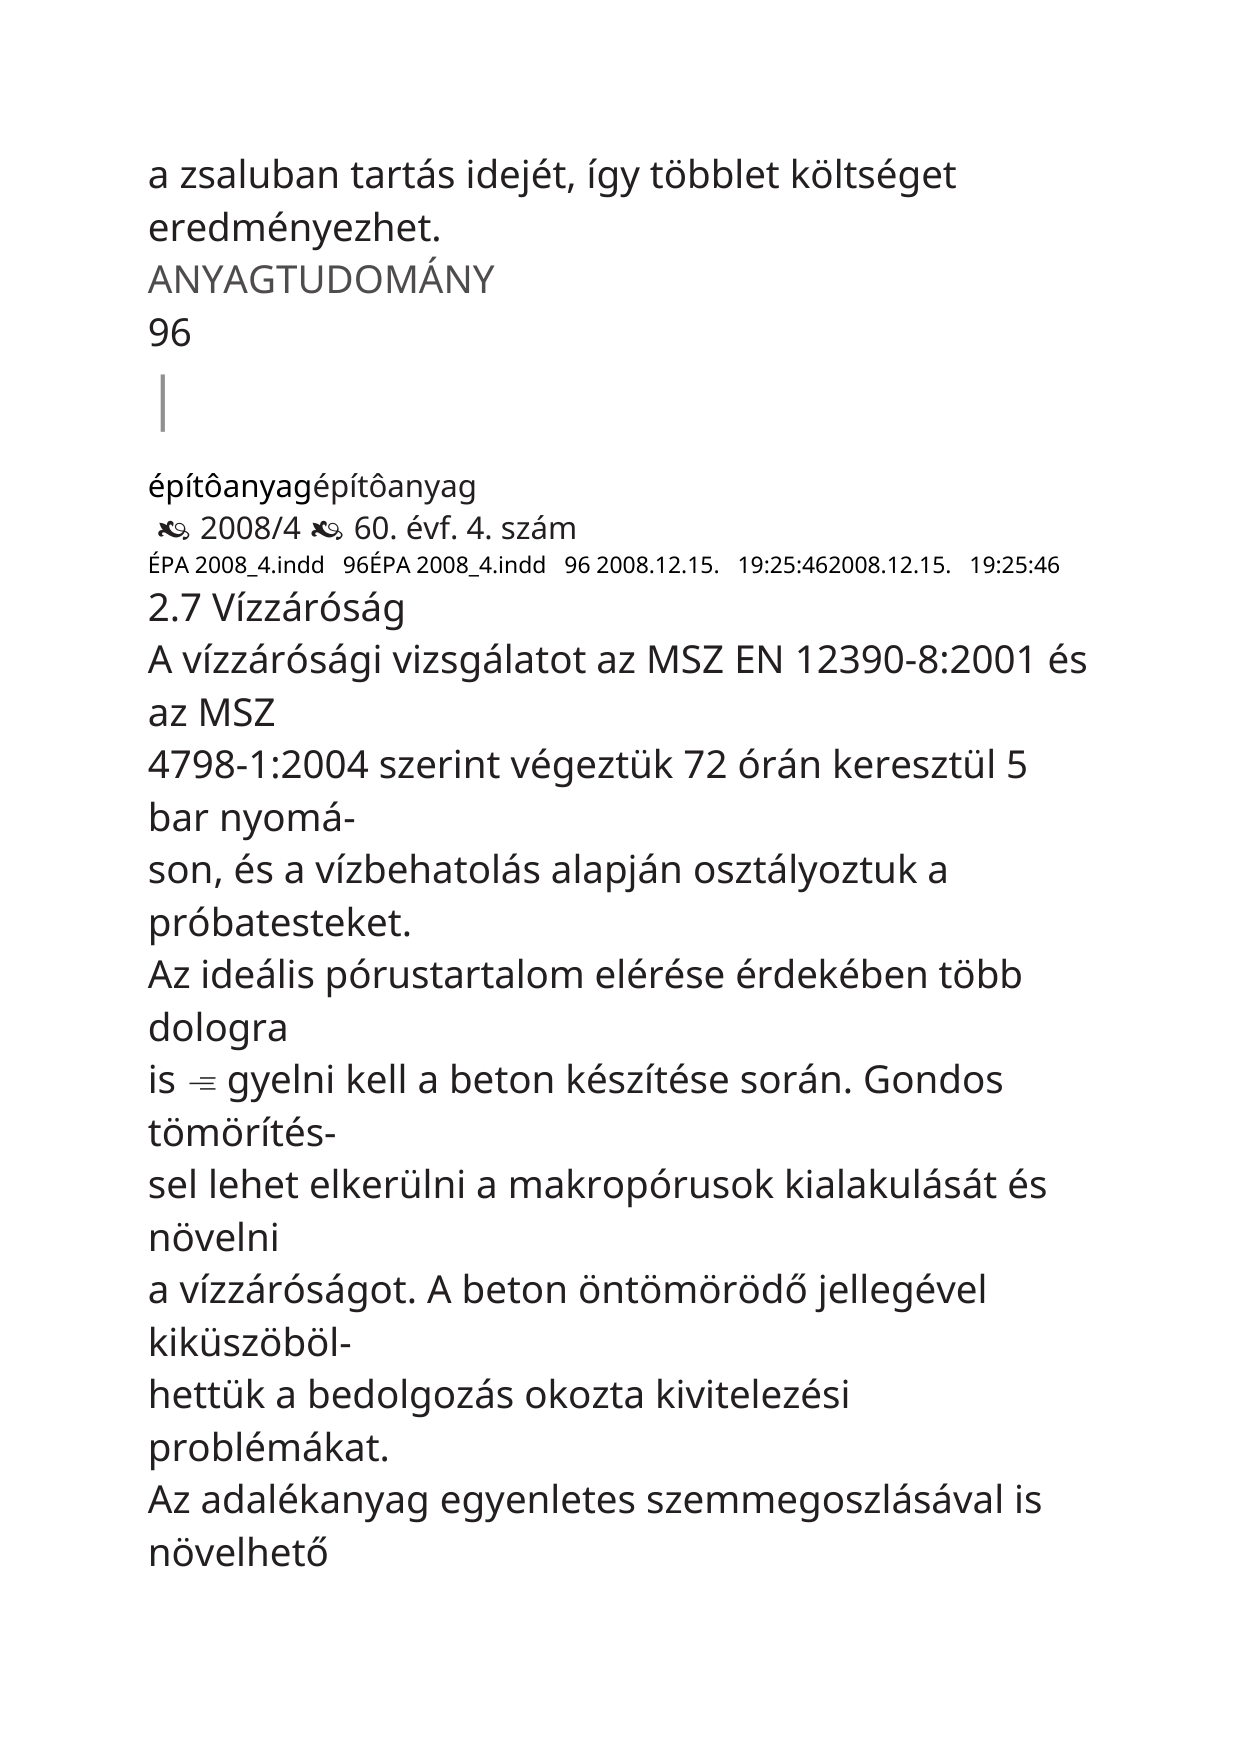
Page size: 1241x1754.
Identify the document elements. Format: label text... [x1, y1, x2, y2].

text a vízzáróságot. A beton öntömörödő jellegével kiküszöböl- [148, 1263, 1093, 1368]
text 96 [148, 305, 1093, 358]
text Az ideális pórustartalom elérése érdekében több dologra [148, 948, 1093, 1053]
text Az adalékanyag egyenletes szemmegoszlásával is növelhető [148, 1473, 1093, 1578]
text A vízzárósági vizsgálatot az MSZ EN 12390-8:2001 és az MSZ [148, 633, 1093, 738]
text son, és a vízbehatolás alapján osztályoztuk a próbatesteket. [148, 843, 1093, 948]
text | [148, 358, 1093, 436]
text ANYAGTUDOMÁNY [148, 253, 1093, 305]
text hettük a bedolgozás okozta kivitelezési problémákat. [148, 1368, 1093, 1473]
text 2.7 Vízzáróság [148, 580, 1093, 633]
text  2008/4  60. évf. 4. szám [148, 506, 1093, 549]
text sel lehet elkerülni a makropórusok kialakulását és növelni [148, 1158, 1093, 1263]
text 4798-1:2004 szerint végeztük 72 órán keresztül 5 bar nyomá- [148, 738, 1093, 843]
text építôanyagépítôanyag [148, 464, 1093, 506]
text a zsaluban tartás idejét, így többlet költséget eredményezhet. [148, 148, 1093, 253]
text ÉPA 2008_4.indd 96ÉPA 2008_4.indd 96 2008.12.15. 19:25:462008.12.15. 19:25:46 [148, 549, 1093, 580]
text is  gyelni kell a beton készítése során. Gondos tömörítés- [148, 1053, 1093, 1158]
